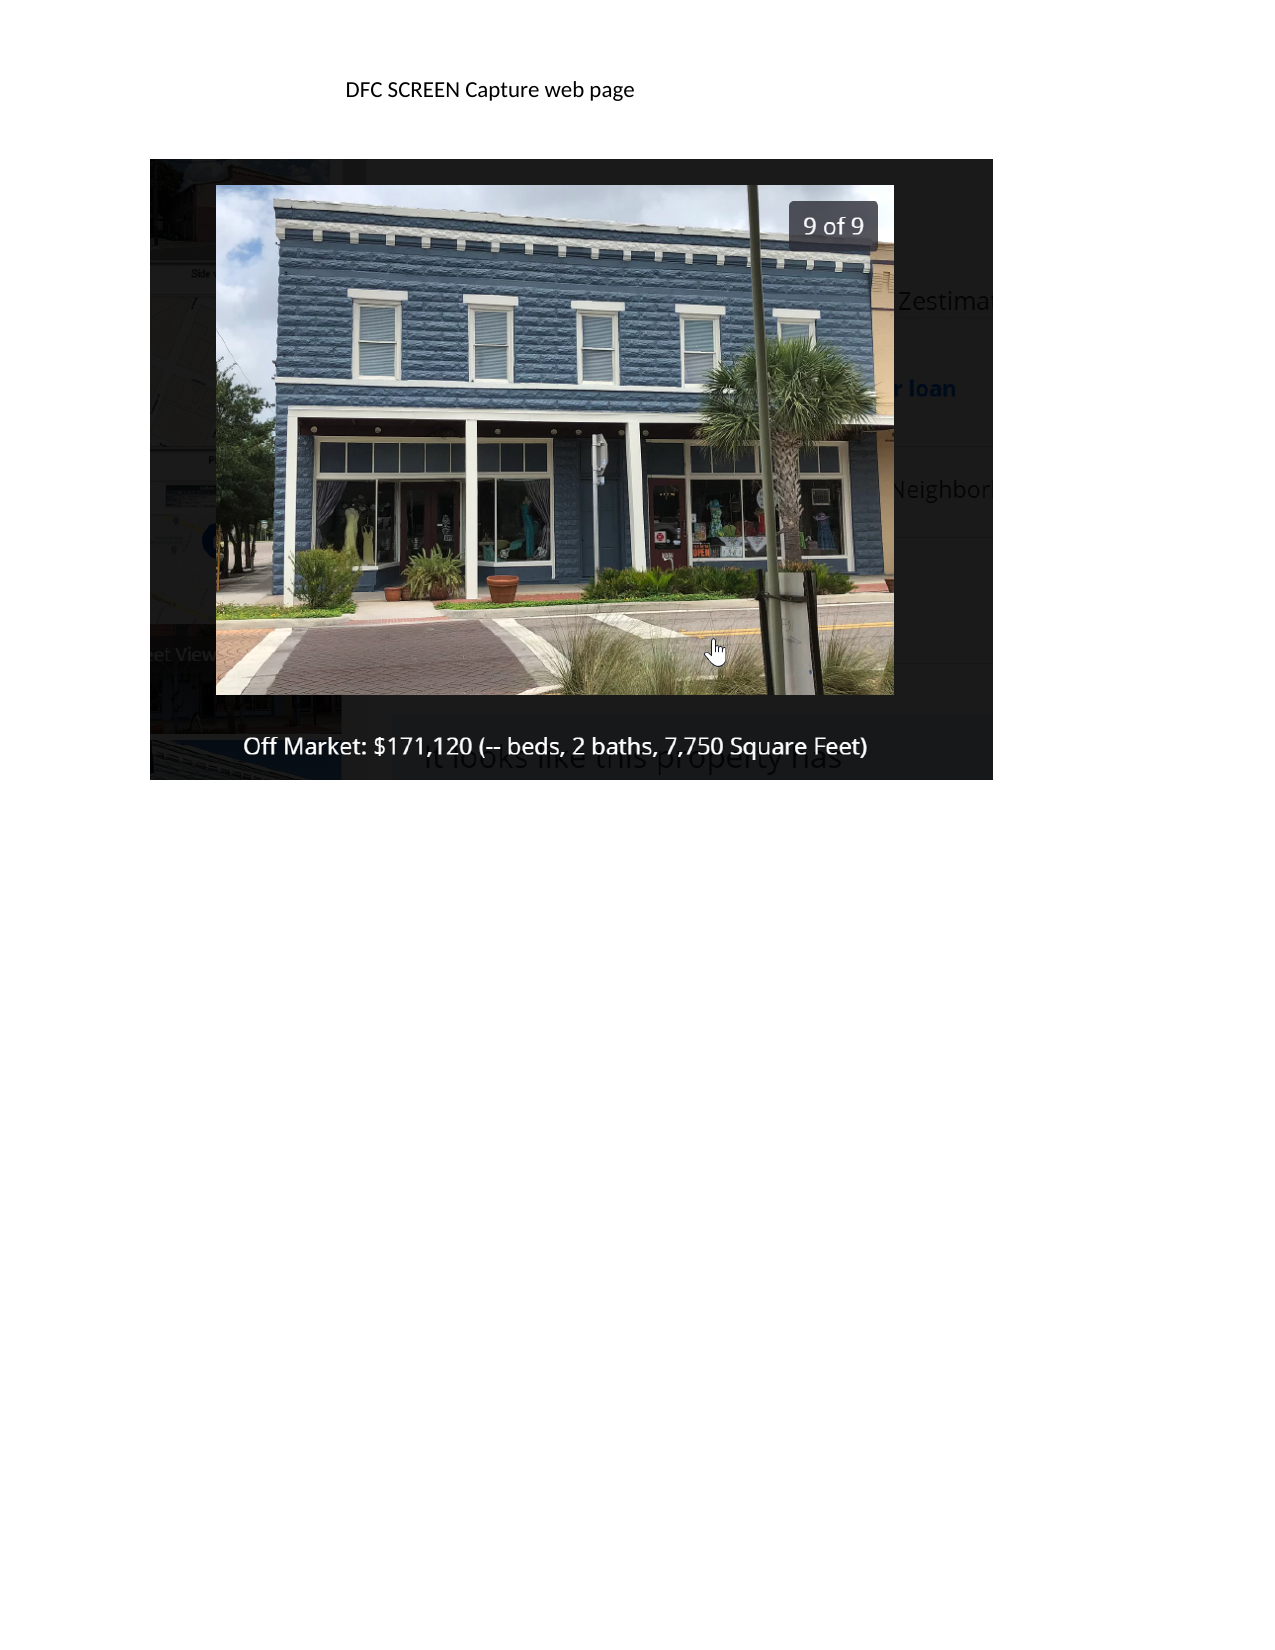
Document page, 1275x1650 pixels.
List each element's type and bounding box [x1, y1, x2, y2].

picture [150, 159, 993, 780]
